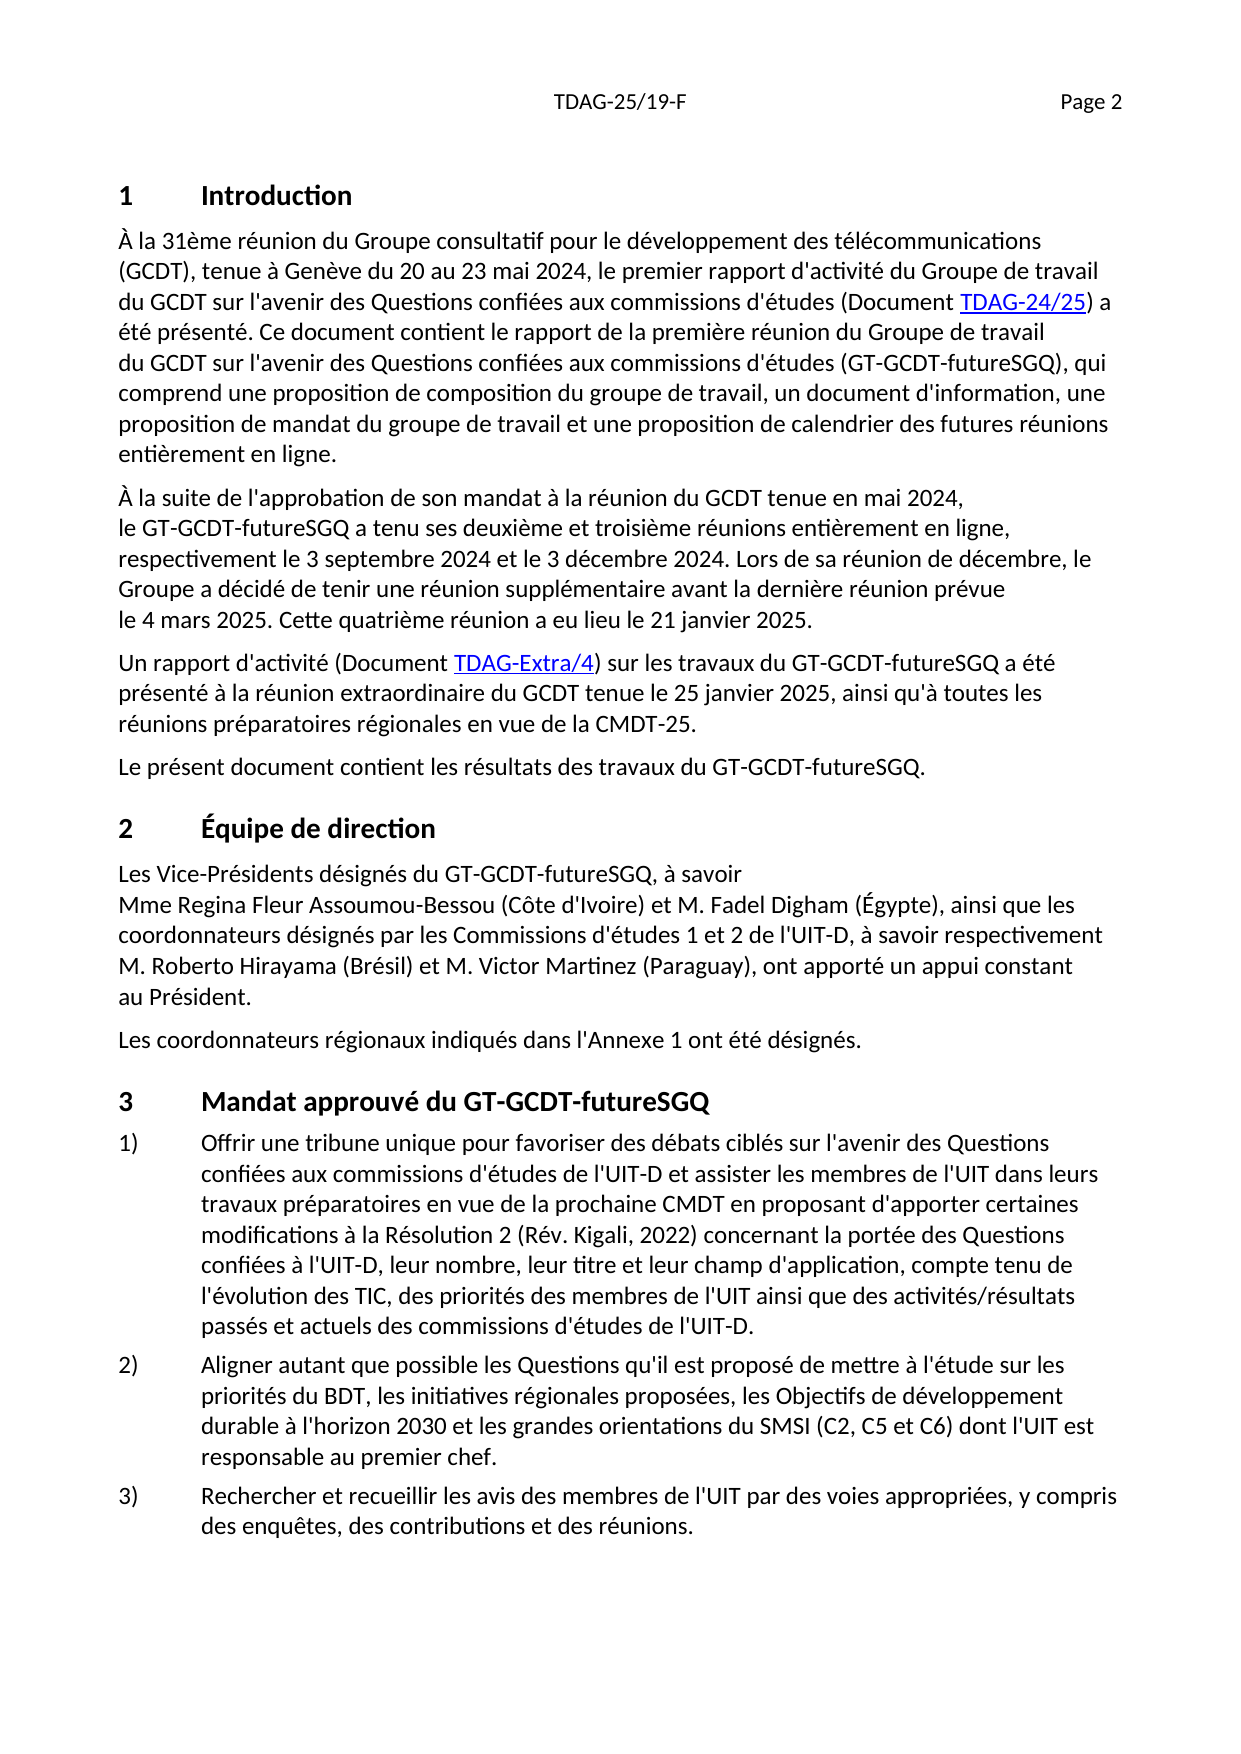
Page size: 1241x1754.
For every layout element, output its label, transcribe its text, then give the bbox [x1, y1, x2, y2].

subtitle 1 Introduction [118, 177, 1122, 212]
subtitle 3 Mandat approuvé du GT-GCDT-futureSGQ [118, 1083, 1122, 1119]
text À la suite de l'approbation de son mandat à la réunion du GCDT tenue en mai 2024, le GT-GCDT-futureSGQ a tenu ses deuxième et troisième réunions entièrement en ligne, respectivement le 3 septembre 2024 et le 3 décembre 2024. Lors de sa réunion de décembre, le Groupe a décidé de tenir une réunion supplémentaire avant la dernière réunion prévue le 4 mars 2025. Cette quatrième réunion a eu lieu le 21 janvier 2025. [118, 482, 1122, 634]
subtitle 2 Équipe de direction [118, 811, 1122, 846]
text 2) Aligner autant que possible les Questions qu'il est proposé de mettre à l'étude sur les priorités du BDT, les initiatives régionales proposées, les Objectifs de développement durable à l'horizon 2030 et les grandes orientations du SMSI (C2, C5 et C6) dont l'UIT est responsable au premier chef. [118, 1349, 1122, 1471]
text 1) Offrir une tribune unique pour favoriser des débats ciblés sur l'avenir des Questions confiées aux commissions d'études de l'UIT-D et assister les membres de l'UIT dans leurs travaux préparatoires en vue de la prochaine CMDT en proposant d'apporter certaines modifications à la Résolution 2 (Rév. Kigali, 2022) concernant la portée des Questions confiées à l'UIT-D, leur nombre, leur titre et leur champ d'application, compte tenu de l'évolution des TIC, des priorités des membres de l'UIT ainsi que des activités/résultats passés et actuels des commissions d'études de l'UIT-D. [118, 1127, 1122, 1341]
text Un rapport d'activité (Document TDAG-Extra/4) sur les travaux du GT-GCDT-futureSGQ a été présenté à la réunion extraordinaire du GCDT tenue le 25 janvier 2025, ainsi qu'à toutes les réunions préparatoires régionales en vue de la CMDT-25. [118, 647, 1122, 738]
text À la 31ème réunion du Groupe consultatif pour le développement des télécommunications (GCDT), tenue à Genève du 20 au 23 mai 2024, le premier rapport d'activité du Groupe de travail du GCDT sur l'avenir des Questions confiées aux commissions d'études (Document TDAG-24/25) a été présenté. Ce document contient le rapport de la première réunion du Groupe de travail du GCDT sur l'avenir des Questions confiées aux commissions d'études (GT-GCDT-futureSGQ), qui comprend une proposition de composition du groupe de travail, un document d'information, une proposition de mandat du groupe de travail et une proposition de calendrier des futures réunions entièrement en ligne. [118, 225, 1122, 469]
text Le présent document contient les résultats des travaux du GT-GCDT-futureSGQ. [118, 751, 1122, 781]
text Les Vice-Présidents désignés du GT-GCDT-futureSGQ, à savoir Mme Regina Fleur Assoumou-Bessou (Côte d'Ivoire) et M. Fadel Digham (Égypte), ainsi que les coordonnateurs désignés par les Commissions d'études 1 et 2 de l'UIT-D, à savoir respectivement M. Roberto Hirayama (Brésil) et M. Victor Martinez (Paraguay), ont apporté un appui constant au Président. [118, 859, 1122, 1011]
text Les coordonnateurs régionaux indiqués dans l'Annexe 1 ont été désignés. [118, 1024, 1122, 1054]
text 3) Rechercher et recueillir les avis des membres de l'UIT par des voies appropriées, y compris des enquêtes, des contributions et des réunions. [118, 1480, 1122, 1541]
